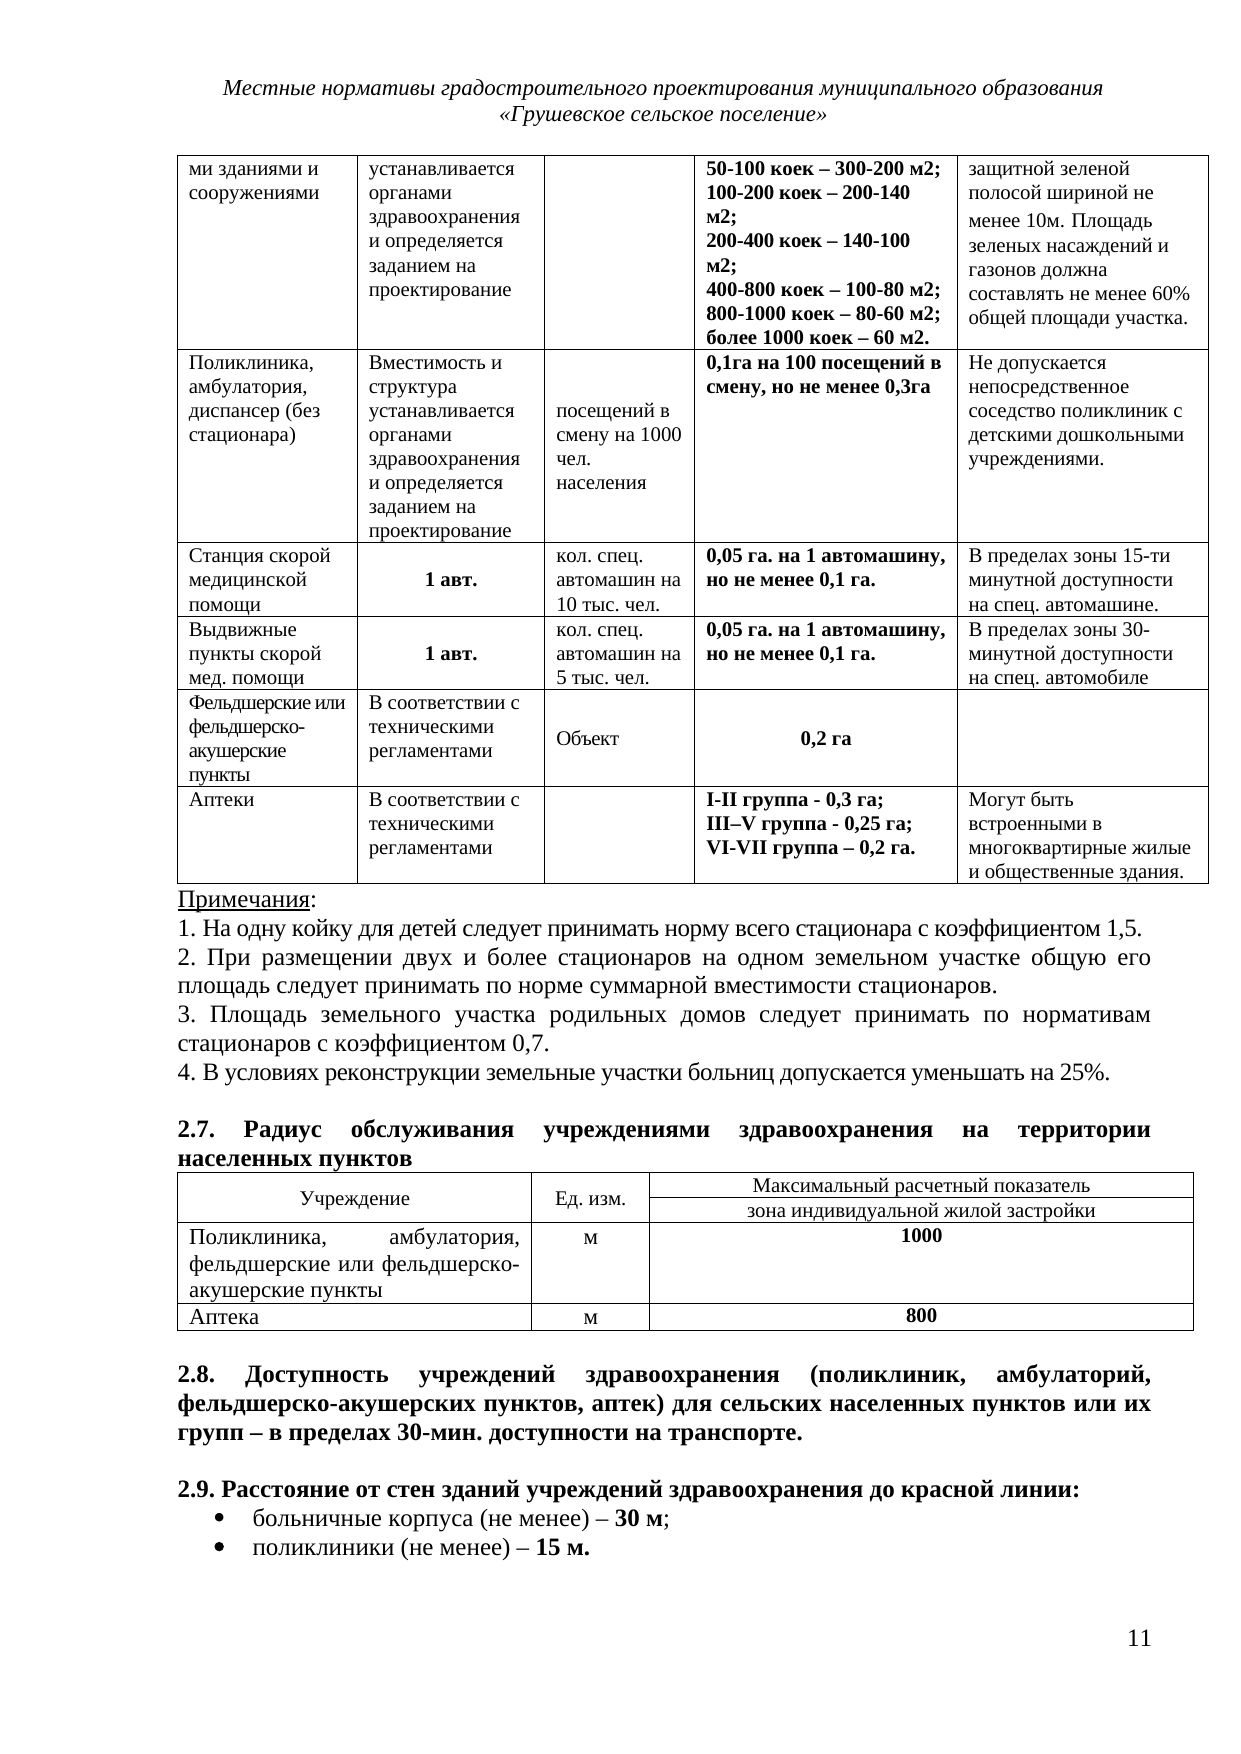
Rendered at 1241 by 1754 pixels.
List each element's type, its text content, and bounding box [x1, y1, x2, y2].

table_cell 1000 [650, 1223, 1193, 1302]
table_cell . на 1 автомашину, но не менее . [695, 543, 957, 616]
text 2.9. Расстояние от стен зданий учреждений здравоохранения до красной линии: [177, 1474, 1152, 1503]
table_cell 1 авт. [358, 543, 544, 616]
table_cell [695, 156, 957, 349]
table_cell [695, 690, 957, 786]
table_header Ед. изм. [532, 1173, 649, 1222]
table_cell зона индивидуальной жилой застройки [650, 1198, 1193, 1222]
list больничные корпуса (не менее) – ; [215, 1503, 1152, 1532]
table_cell м [532, 1304, 649, 1330]
text 2. При размещении двух и более стационаров на одном земельном участке общую его площадь следует принимать по норме суммарной вместимости стационаров. [177, 942, 1152, 999]
table_cell Объект [545, 690, 694, 786]
table_cell Поликлиника, амбулатория, фельдшерские или фельдшерско-акушерские пункты [178, 1223, 531, 1302]
table_cell Поликлиника, амбулатория, диспансер (без стационара) [178, 350, 357, 542]
table_cell I-II группа - ; III–V группа - ; VI-VII группа – . [695, 787, 957, 883]
table_cell [545, 156, 694, 349]
table_cell посещений в смену на 1000 чел. населения [545, 350, 694, 542]
table_cell Вместимость и структура устанавливается органами здравоохранения и определяется заданием на проектирование [358, 350, 544, 542]
text 4. В условиях реконструкции земельные участки больниц допускается уменьшать на 25%. [177, 1057, 1152, 1086]
table_cell 0,1га на 100 посещений в смену, но не менее 0,3га [695, 350, 957, 542]
text 1. На одну койку для детей следует принимать норму всего стационара с коэффициентом 1,5. [177, 913, 1152, 942]
table_cell кол. спец. автомашин на 5 тыс. чел. [545, 617, 694, 689]
table_cell В пределах зоны 30-минутной доступности на спец. автомобиле [958, 617, 1208, 689]
table_cell кол. спец. автомашин на 10 тыс. чел. [545, 543, 694, 616]
table_cell [958, 690, 1208, 786]
table_cell Аптека [178, 1304, 531, 1330]
table_cell В соответствии с техническими регламентами [358, 787, 544, 883]
table_cell Выдвижные пункты скорой мед. помощи [178, 617, 357, 689]
table_cell 1 авт. [358, 617, 544, 689]
table_cell В соответствии с техническими регламентами [358, 690, 544, 786]
table_cell Станция скорой медицинской помощи [178, 543, 357, 616]
list поликлиники (не менее) – . [215, 1532, 1152, 1561]
text 2.8. Доступность учреждений здравоохранения (поликлиник, амбулаторий, фельдшерско-акушерских пунктов, аптек) для сельских населенных пунктов или их групп – в пределах 30-мин. доступности на транспорте. [177, 1359, 1152, 1446]
table_header Максимальный расчетный показатель [650, 1173, 1193, 1197]
text Примечания: [177, 884, 1152, 913]
table_cell Могут быть встроенными в многоквартирные жилые и общественные здания. [958, 787, 1208, 883]
table_cell Аптеки [178, 787, 357, 883]
text 3. Площадь земельного участка родильных домов следует принимать по нормативам стационаров с коэффициентом 0,7. [177, 999, 1152, 1057]
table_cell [358, 156, 544, 349]
text 2.7. Радиус обслуживания учреждениями здравоохранения на территории населенных пунктов [177, 1114, 1152, 1172]
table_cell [178, 156, 357, 349]
table_cell м [532, 1223, 649, 1302]
table_cell В пределах зоны 15-ти минутной доступности на спец. автомашине. [958, 543, 1208, 616]
table_cell Не допускается непосредственное соседство поликлиник с детскими дошкольными учреждениями. [958, 350, 1208, 542]
table_cell Фельдшерские или фельдшерско-акушерские пункты [178, 690, 357, 786]
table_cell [958, 156, 1208, 349]
table_cell . на 1 автомашину, но не менее . [695, 617, 957, 689]
table_cell 800 [650, 1304, 1193, 1330]
table_cell [545, 787, 694, 883]
table_header Учреждение [178, 1173, 531, 1222]
